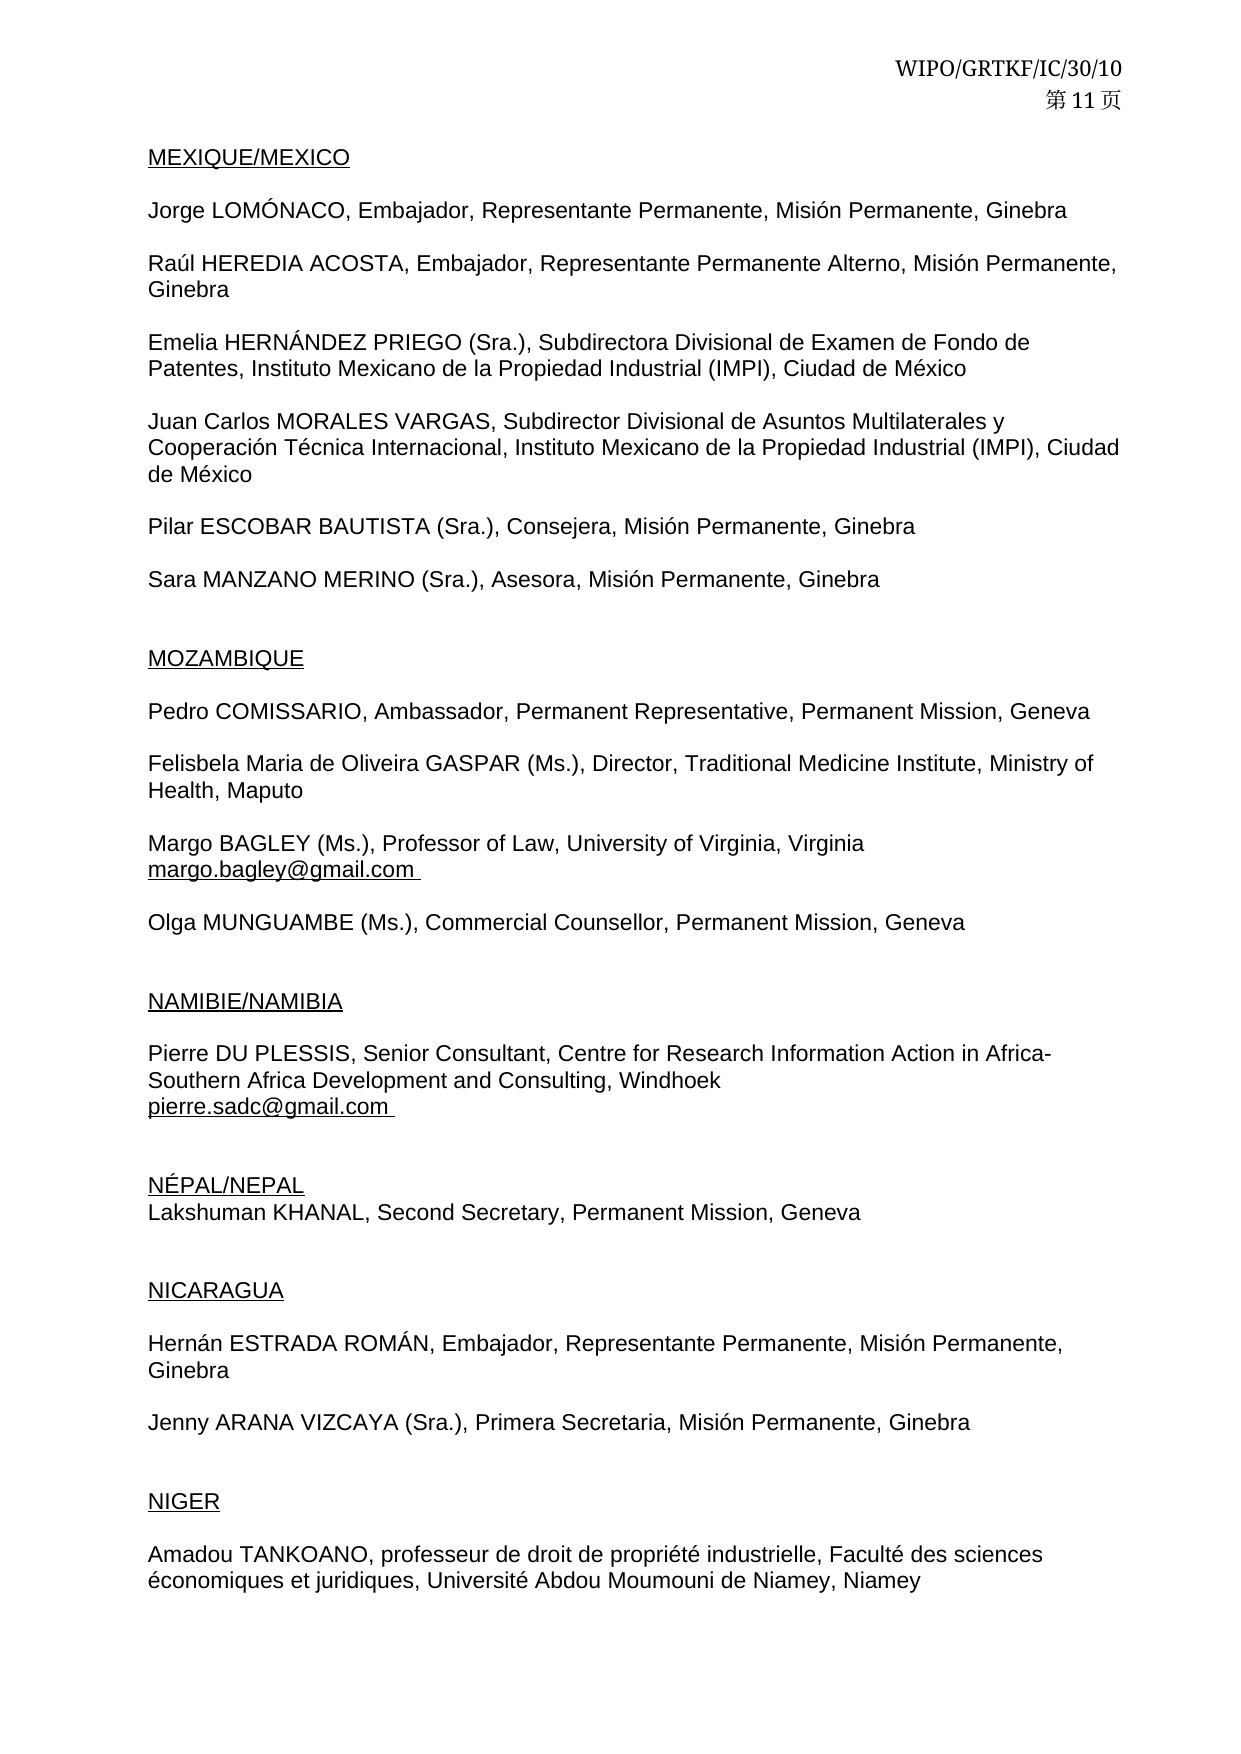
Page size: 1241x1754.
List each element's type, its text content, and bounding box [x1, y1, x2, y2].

text Sara MANZANO MERINO (Sra.), Asesora, Misión Permanente, Ginebra [148, 566, 1122, 592]
text Amadou TANKOANO, professeur de droit de propriété industrielle, Faculté des sciences économiques et juridiques, Université Abdou Moumouni de Niamey, Niamey [148, 1541, 1122, 1594]
text Hernán ESTRADA ROMÁN, Embajador, Representante Permanente, Misión Permanente, Ginebra [148, 1330, 1122, 1383]
text Lakshuman KHANAL, Second Secretary, Permanent Mission, Geneva [148, 1198, 1122, 1225]
text Felisbela Maria de Oliveira GASPAR (Ms.), Director, Traditional Medicine Institute, Ministry of Health, Maputo [148, 750, 1122, 803]
text Pierre DU PLESSIS, Senior Consultant, Centre for Research Information Action in Africa- Southern Africa Development and Consulting, Windhoek [148, 1040, 1122, 1093]
text NICARAGUA [148, 1277, 1122, 1304]
text Jenny ARANA VIZCAYA (Sra.), Primera Secretaria, Misión Permanente, Ginebra [148, 1409, 1122, 1436]
text pierre.sadc@gmail.com [148, 1093, 1122, 1119]
text NÉPAL/NEPAL [148, 1172, 1122, 1198]
text NIGER [148, 1488, 1122, 1515]
text Pedro COMISSARIO, Ambassador, Permanent Representative, Permanent Mission, Geneva [148, 698, 1122, 724]
text margo.bagley@gmail.com [148, 856, 1122, 882]
text Olga MUNGUAMBE (Ms.), Commercial Counsellor, Permanent Mission, Geneva [148, 908, 1122, 935]
text NAMIBIE/NAMIBIA [148, 988, 1122, 1014]
text Raúl HEREDIA ACOSTA, Embajador, Representante Permanente Alterno, Misión Permanente, Ginebra [148, 250, 1122, 302]
text Jorge LOMÓNACO, Embajador, Representante Permanente, Misión Permanente, Ginebra [148, 197, 1122, 223]
text Juan Carlos MORALES VARGAS, Subdirector Divisional de Asuntos Multilaterales y Cooperación Técnica Internacional, Instituto Mexicano de la Propiedad Industrial (IMPI), Ciudad de México [148, 408, 1122, 487]
text Emelia HERNÁNDEZ PRIEGO (Sra.), Subdirectora Divisional de Examen de Fondo de Patentes, Instituto Mexicano de la Propiedad Industrial (IMPI), Ciudad de México [148, 329, 1122, 381]
text Pilar ESCOBAR BAUTISTA (Sra.), Consejera, Misión Permanente, Ginebra [148, 513, 1122, 539]
text MOZAMBIQUE [148, 645, 1122, 671]
text Margo BAGLEY (Ms.), Professor of Law, University of Virginia, Virginia [148, 829, 1122, 856]
text MEXIQUE/MEXICO [148, 144, 1122, 171]
